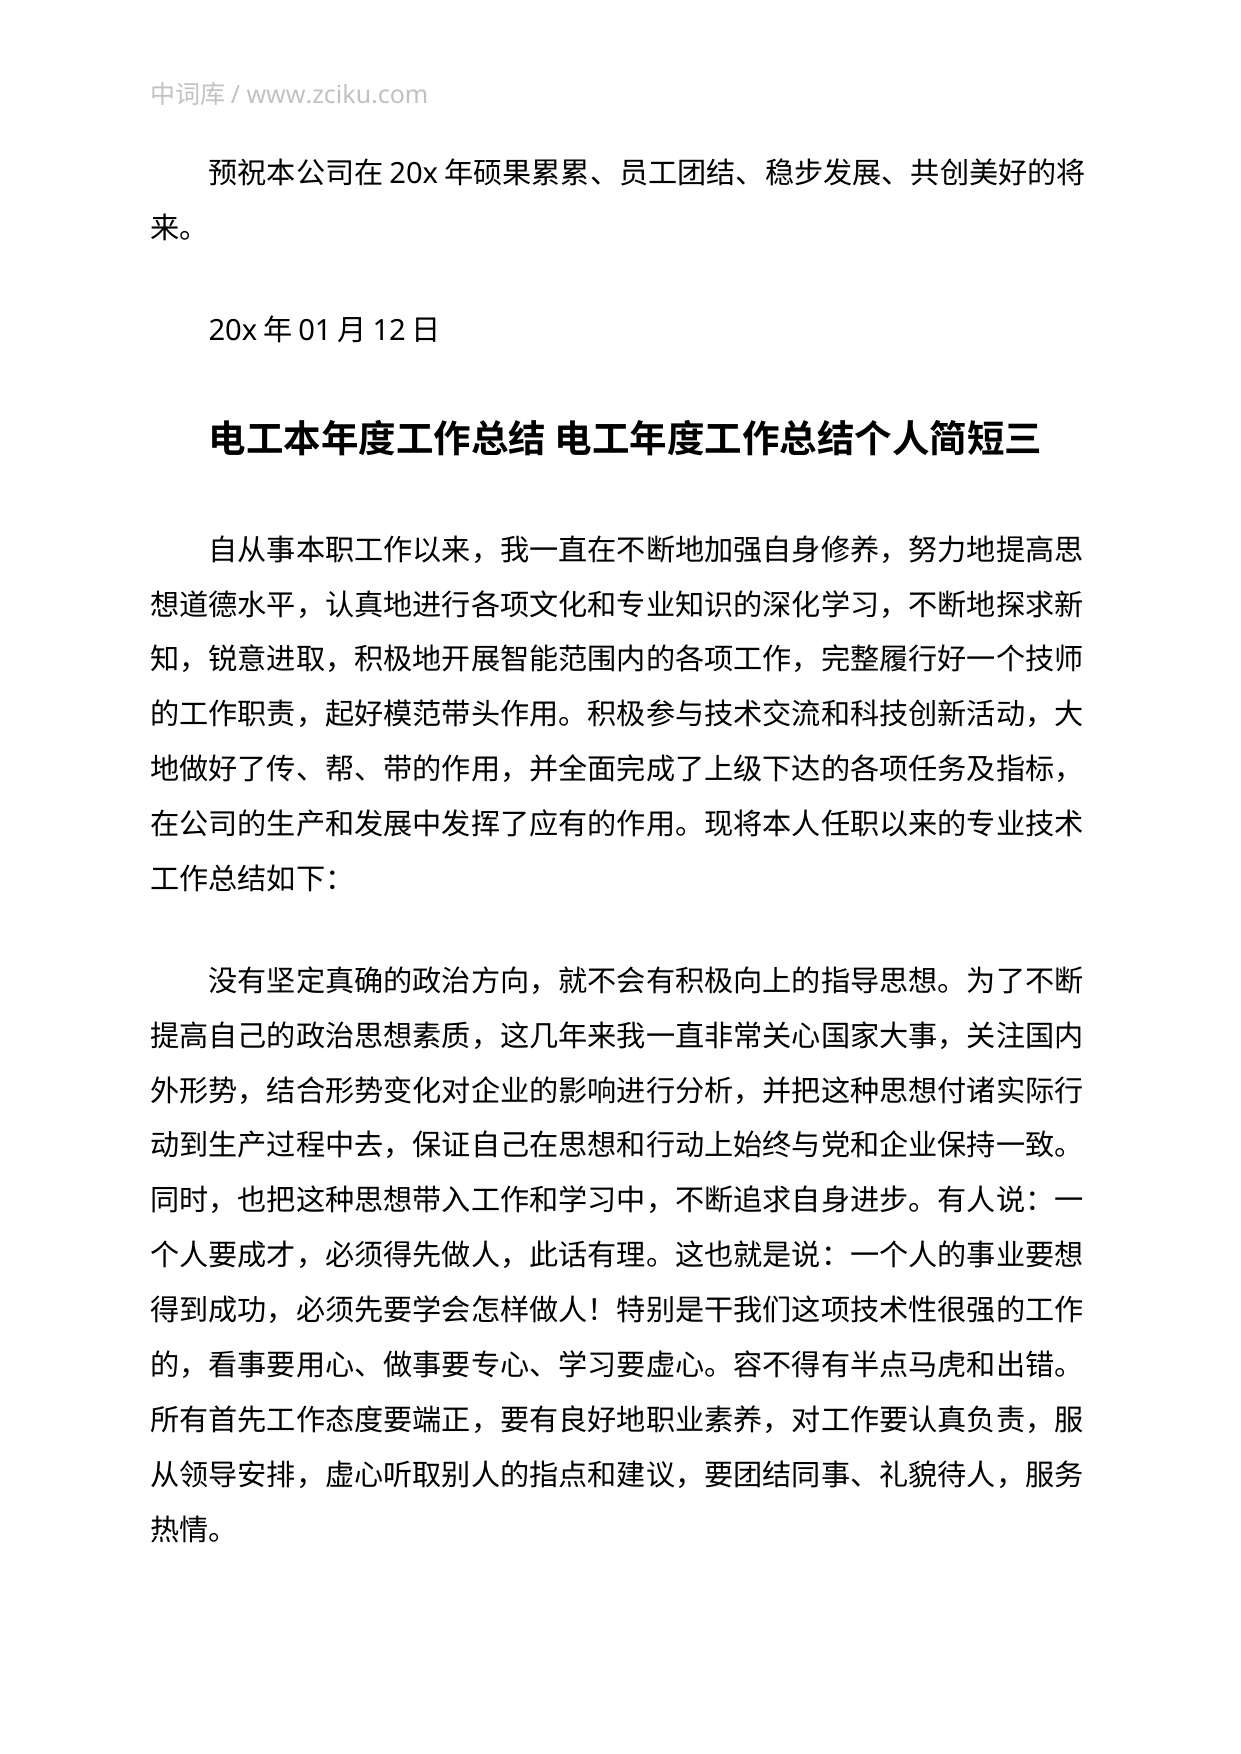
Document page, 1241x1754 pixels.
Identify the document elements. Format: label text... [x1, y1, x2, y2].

text 自从事本职工作以来，我一直在不断地加强自身修养，努力地提高思想道德水平，认真地进行各项文化和专业知识的深化学习，不断地探求新知，锐意进取，积极地开展智能范围内的各项工作，完整履行好一个技师的工作职责，起好模范带头作用。积极参与技术交流和科技创新活动，大地做好了传、帮、带的作用，并全面完成了上级下达的各项任务及指标，在公司的生产和发展中发挥了应有的作用。现将本人任职以来的专业技术工作总结如下： [150, 526, 1090, 898]
text 没有坚定真确的政治方向，就不会有积极向上的指导思想。为了不断提高自己的政治思想素质，这几年来我一直非常关心国家大事，关注国内外形势，结合形势变化对企业的影响进行分析，并把这种思想付诸实际行动到生产过程中去，保证自己在思想和行动上始终与党和企业保持一致。同时，也把这种思想带入工作和学习中，不断追求自身进步。有人说：一个人要成才，必须得先做人，此话有理。这也就是说：一个人的事业要想得到成功，必须先要学会怎样做人！特别是干我们这项技术性很强的工作的，看事要用心、做事要专心、学习要虚心。容不得有半点马虎和出错。所有首先工作态度要端正，要有良好地职业素养，对工作要认真负责，服从领导安排，虚心听取别人的指点和建议，要团结同事、礼貌待人，服务热情。 [150, 957, 1090, 1548]
text 预祝本公司在20x年硕果累累、员工团结、稳步发展、共创美好的将来。 [150, 150, 1090, 247]
text 20x年01月12日 [150, 307, 1090, 349]
text 电工本年度工作总结 电工年度工作总结个人简短三 [150, 409, 1090, 463]
